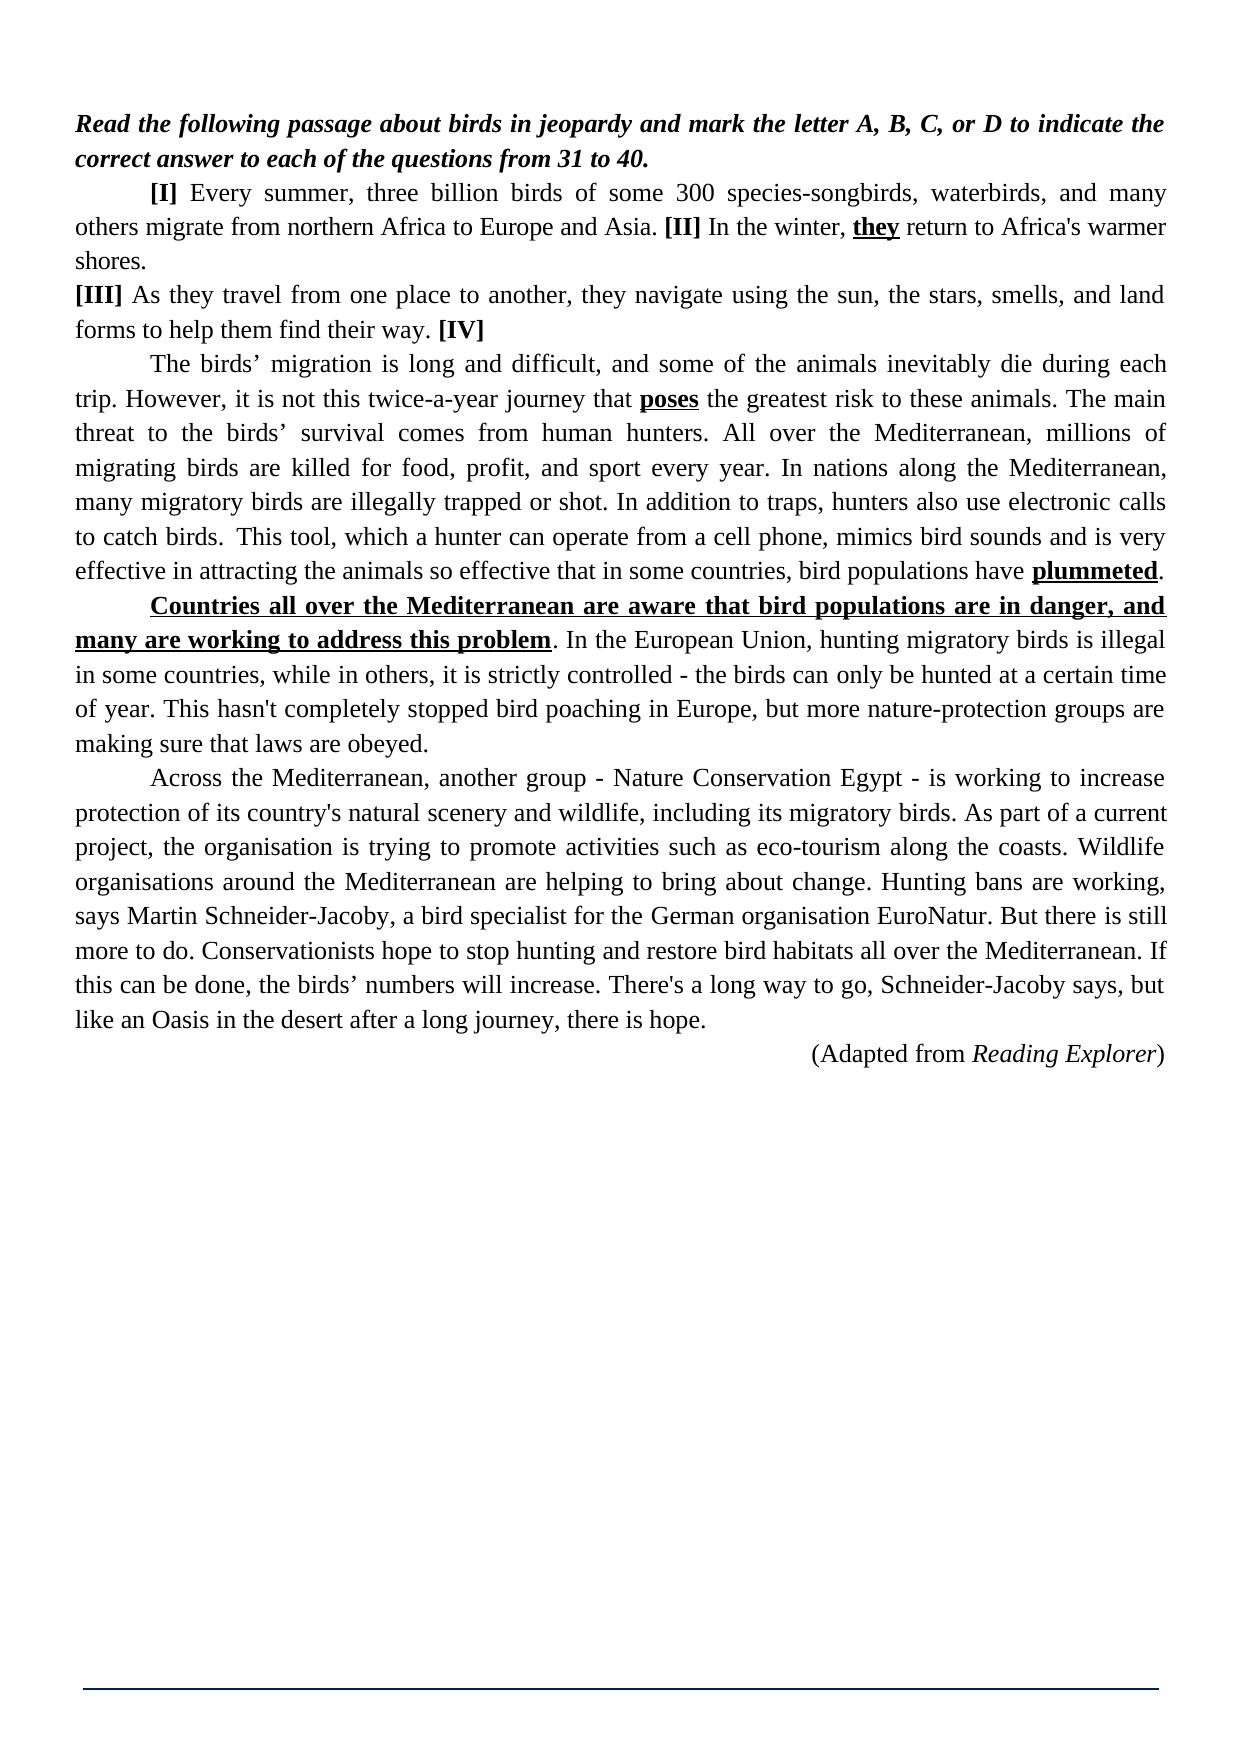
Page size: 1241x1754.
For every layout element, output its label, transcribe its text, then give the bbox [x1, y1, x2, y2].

text Read the following passage about birds in jeopardy and mark the letter A, B, C, or D to indicate the correct answer to each of the questions from 31 to 40. [75, 108, 1166, 173]
text (Adapted from Reading Explorer) [811, 1038, 1181, 1068]
text [III] As they travel from one place to another, they navigate using the sun, the stars, smells, and land forms to help them find their way. [IV] [75, 279, 1166, 344]
text Countries all over the Mediterranean are aware that bird populations are in danger, and many are working to address this problem. In the European Union, hunting migratory birds is illegal in some countries, while in others, it is strictly controlled - the birds can only be hunted at a certain time of year. This hasn't completely stopped bird poaching in Europe, but more nature-protection groups are making sure that laws are obeyed. [75, 590, 1167, 758]
text [I] Every summer, three billion birds of some 300 species-songbirds, waterbirds, and many others migrate from northern Africa to Europe and Asia. [II] In the winter, they return to Africa's warmer shores. [75, 177, 1167, 275]
text The birds’ migration is long and difficult, and some of the animals inevitably die during each trip. However, it is not this twice-a-year journey that poses the greatest risk to these animals. The main threat to the birds’ survival comes from human hunters. All over the Mediterranean, millions of migrating birds are killed for food, profit, and sport every year. In nations along the Mediterranean, many migratory birds are illegally trapped or shot. In addition to traps, hunters also use electronic calls to catch birds. This tool, which a hunter can operate from a cell phone, mimics bird sounds and is very effective in attracting the animals so effective that in some countries, bird populations have plummeted. [75, 348, 1167, 585]
text Across the Mediterranean, another group - Nature Conservation Egypt - is working to increase protection of its country's natural scenery and wildlife, including its migratory birds. As part of a current project, the organisation is trying to promote activities such as eco-tourism along the coasts. Wildlife organisations around the Mediterranean are helping to bring about change. Hunting bans are working, says Martin Schneider-Jacoby, a bird specialist for the German organisation EuroNatur. But there is still more to do. Conservationists hope to stop hunting and restore bird habitats all over the Mediterranean. If this can be done, the birds’ numbers will increase. There's a long way to go, Schneider-Jacoby says, but like an Oasis in the desert after a long journey, there is hope. [75, 762, 1167, 1034]
